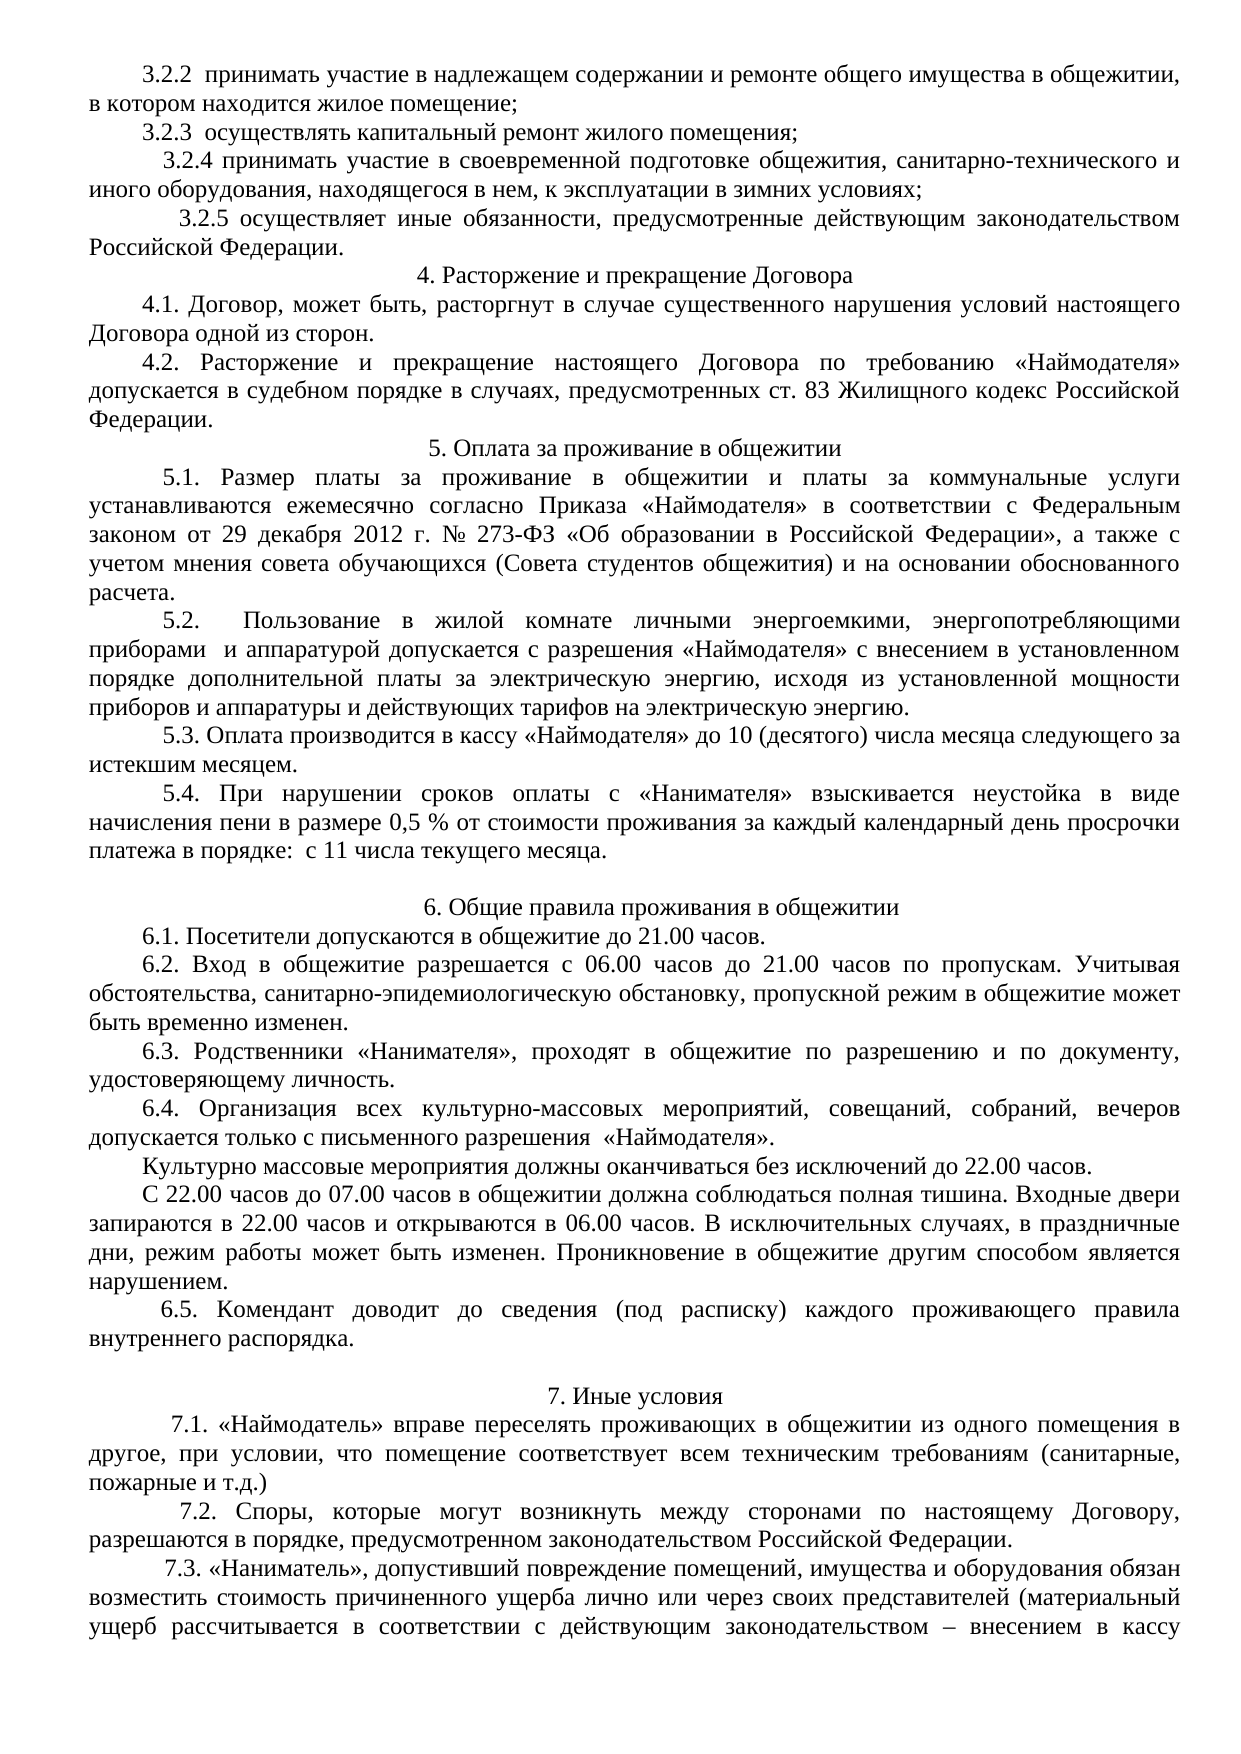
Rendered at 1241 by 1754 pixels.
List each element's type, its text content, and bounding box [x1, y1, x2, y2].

text 5.4. При нарушении сроков оплаты с «Нанимателя» взыскивается неустойка в виде начисления пени в размере 0,5 % от стоимости проживания за каждый календарный день просрочки платежа в порядке: с 11 числа текущего месяца. [89, 778, 1181, 864]
text 6.5. Комендант доводит до сведения (под расписку) каждого проживающего правила внутреннего распорядка. [89, 1294, 1181, 1352]
text 7. Иные условия [89, 1381, 1181, 1409]
text 3.2.3 осуществлять капитальный ремонт жилого помещения; [89, 117, 1181, 145]
text 5.2. Пользование в жилой комнате личными энергоемкими, энергопотребляющими приборами и аппаратурой допускается с разрешения «Наймодателя» с внесением в установленном порядке дополнительной платы за электрическую энергию, исходя из установленной мощности приборов и аппаратуры и действующих тарифов на электрическую энергию. [89, 605, 1181, 720]
text 6.4. Организация всех культурно-массовых мероприятий, совещаний, собраний, вечеров допускается только с письменного разрешения «Наймодателя». [89, 1093, 1181, 1151]
text 5.3. Оплата производится в кассу «Наймодателя» до 10 (десятого) числа месяца следующего за истекшим месяцем. [89, 720, 1181, 778]
text 3.2.2 принимать участие в надлежащем содержании и ремонте общего имущества в общежитии, в котором находится жилое помещение; [89, 59, 1181, 117]
text 6.1. Посетители допускаются в общежитие до 21.00 часов. [89, 921, 1181, 949]
text Культурно массовые мероприятия должны оканчиваться без исключений до 22.00 часов. [89, 1151, 1181, 1179]
text 7.1. «Наймодатель» вправе переселять проживающих в общежитии из одного помещения в другое, при условии, что помещение соответствует всем техническим требованиям (санитарные, пожарные и т.д.) [89, 1409, 1181, 1496]
text 5.1. Размер платы за проживание в общежитии и платы за коммунальные услуги устанавливаются ежемесячно согласно Приказа «Наймодателя» в соответствии с Федеральным законом от 29 декабря 2012 г. № 273-ФЗ «Об образовании в Российской Федерации», а также с учетом мнения совета обучающихся (Совета студентов общежития) и на основании обоснованного расчета. [89, 462, 1181, 605]
text 6. Общие правила проживания в общежитии [89, 892, 1181, 921]
text 4. Расторжение и прекращение Договора [89, 260, 1181, 289]
text 4.1. Договор, может быть, расторгнут в случае существенного нарушения условий настоящего Договора одной из сторон. [89, 289, 1181, 347]
text 3.2.5 осуществляет иные обязанности, предусмотренные действующим законодательством Российской Федерации. [89, 203, 1181, 260]
text 6.3. Родственники «Нанимателя», проходят в общежитие по разрешению и по документу, удостоверяющему личность. [89, 1036, 1181, 1093]
text 7.2. Споры, которые могут возникнуть между сторонами по настоящему Договору, разрешаются в порядке, предусмотренном законодательством Российской Федерации. [89, 1496, 1181, 1553]
text 6.2. Вход в общежитие разрешается с 06.00 часов до 21.00 часов по пропускам. Учитывая обстоятельства, санитарно-эпидемиологическую обстановку, пропускной режим в общежитие может быть временно изменен. [89, 949, 1181, 1036]
text 4.2. Расторжение и прекращение настоящего Договора по требованию «Наймодателя» допускается в судебном порядке в случаях, предусмотренных ст. 83 Жилищного кодекс Российской Федерации. [89, 347, 1181, 433]
text 3.2.4 принимать участие в своевременной подготовке общежития, санитарно-технического и иного оборудования, находящегося в нем, к эксплуатации в зимних условиях; [89, 145, 1181, 203]
text С 22.00 часов до 07.00 часов в общежитии должна соблюдаться полная тишина. Входные двери запираются в 22.00 часов и открываются в 06.00 часов. В исключительных случаях, в праздничные дни, режим работы может быть изменен. Проникновение в общежитие другим способом является нарушением. [89, 1179, 1181, 1294]
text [89, 1553, 1181, 1639]
text 5. Оплата за проживание в общежитии [89, 433, 1181, 462]
